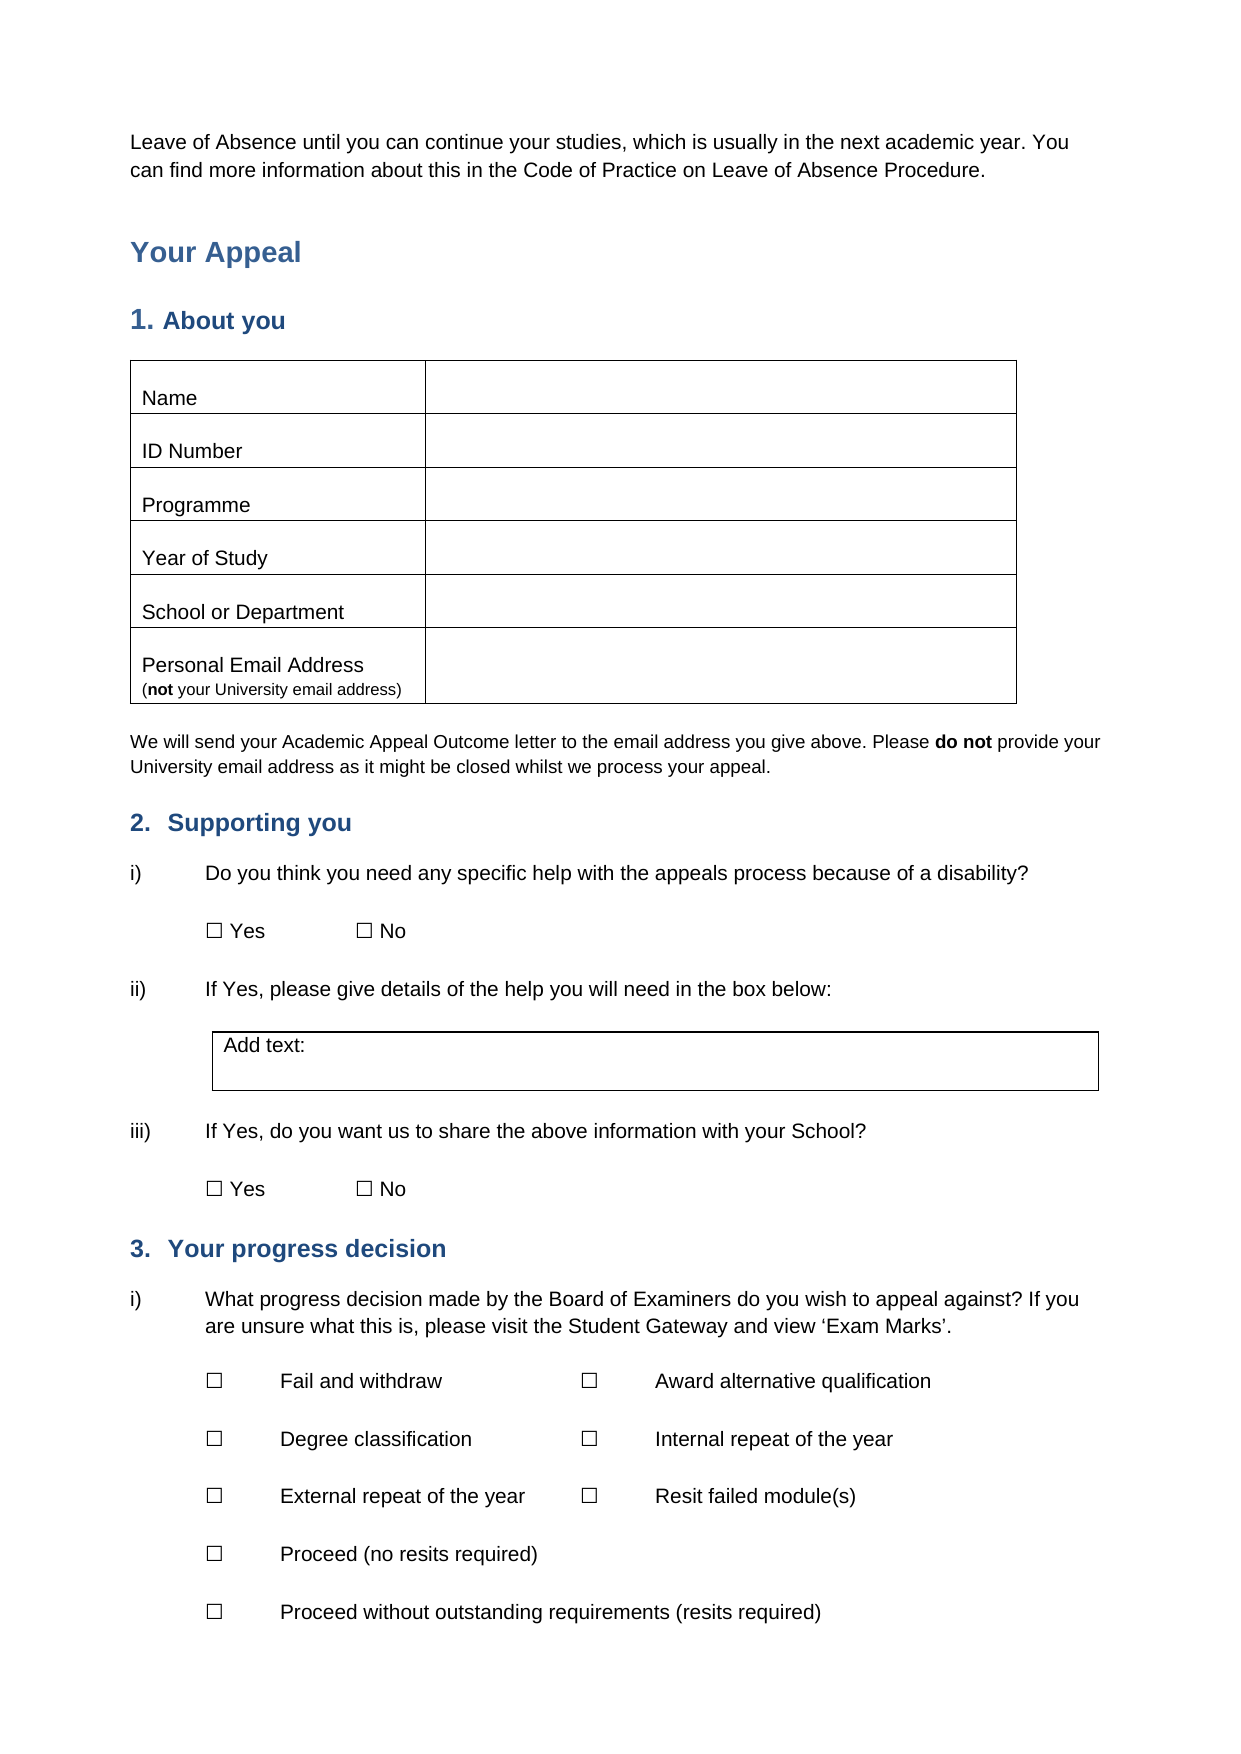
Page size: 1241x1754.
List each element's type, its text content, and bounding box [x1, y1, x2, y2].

table_cell Year of Study [131, 521, 425, 574]
table_header Add text: [213, 1033, 1098, 1090]
table_cell [426, 628, 1016, 703]
list Do you think you need any specific help with the appeals process because of a disability? [130, 861, 1104, 885]
text We will send your Academic Appeal Outcome letter to the email address you give above. Please do not provide your University email address as it might be closed whilst we process your appeal. [130, 704, 1104, 805]
table_header Name [131, 361, 425, 413]
list If Yes, do you want us to share the above information with your School? [130, 1119, 1104, 1143]
list What progress decision made by the Board of Examiners do you wish to appeal against? If you are unsure what this is, please visit the Student Gateway and view ‘Exam Marks’. [130, 1286, 1104, 1338]
table_cell [426, 468, 1016, 520]
subtitle Your progress decision [130, 1233, 1104, 1262]
table_cell ID Number [131, 414, 425, 467]
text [130, 130, 1104, 181]
table_cell Programme [131, 468, 425, 520]
table_cell Personal Email Address (not your University email address) [131, 628, 425, 703]
table_cell [426, 414, 1016, 467]
text Yes No [205, 1174, 1104, 1230]
text Degree classification Internal repeat of the year [205, 1424, 1104, 1452]
text Fail and withdraw Award alternative qualification [205, 1366, 1104, 1395]
table_cell [426, 521, 1016, 574]
table_cell [426, 575, 1016, 627]
table_cell School or Department [131, 575, 425, 627]
text External repeat of the year Resit failed module(s) [205, 1482, 1104, 1510]
subtitle Supporting you [130, 808, 1104, 837]
text Proceed without outstanding requirements (resits required) [205, 1597, 1104, 1625]
table_header [426, 361, 1016, 413]
text Proceed (no resits required) [205, 1539, 1104, 1568]
list If Yes, please give details of the help you will need in the box below: [130, 976, 1104, 1000]
subtitle Your Appeal 1. About you [130, 235, 1104, 336]
text Yes No [205, 916, 1104, 945]
